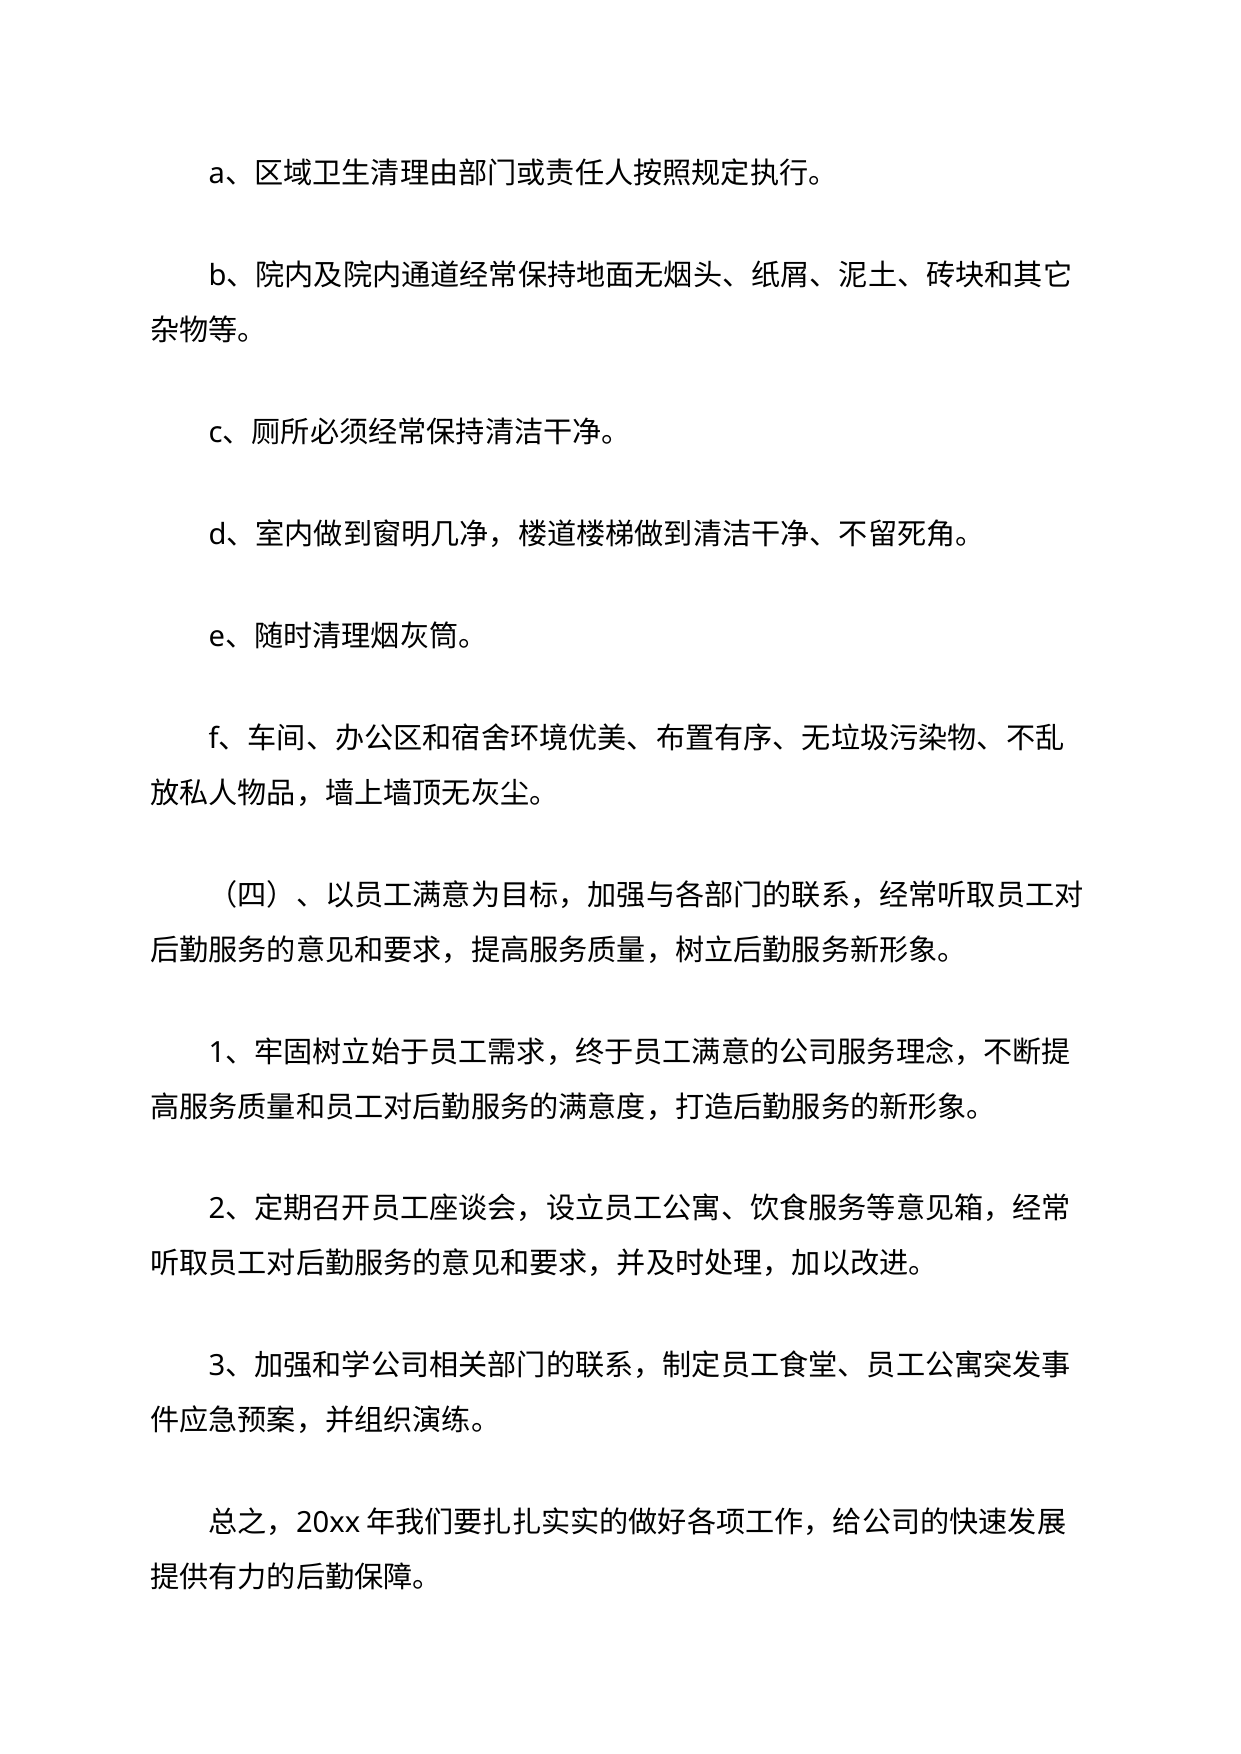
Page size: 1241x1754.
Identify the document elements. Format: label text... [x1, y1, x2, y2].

text b、院内及院内通道经常保持地面无烟头、纸屑、泥土、砖块和其它杂物等。 [150, 252, 1090, 349]
text 3、加强和学公司相关部门的联系，制定员工食堂、员工公寓突发事件应急预案，并组织演练。 [150, 1342, 1090, 1439]
text 总之，20xx年我们要扎扎实实的做好各项工作，给公司的快速发展提供有力的后勤保障。 [150, 1498, 1090, 1596]
text 2、定期召开员工座谈会，设立员工公寓、饮食服务等意见箱，经常听取员工对后勤服务的意见和要求，并及时处理，加以改进。 [150, 1185, 1090, 1282]
text f、车间、办公区和宿舍环境优美、布置有序、无垃圾污染物、不乱放私人物品，墙上墙顶无灰尘。 [150, 715, 1090, 812]
text d、室内做到窗明几净，楼道楼梯做到清洁干净、不留死角。 [150, 511, 1090, 553]
text e、随时清理烟灰筒。 [150, 613, 1090, 655]
text 1、牢固树立始于员工需求，终于员工满意的公司服务理念，不断提高服务质量和员工对后勤服务的满意度，打造后勤服务的新形象。 [150, 1028, 1090, 1125]
text a、区域卫生清理由部门或责任人按照规定执行。 [150, 150, 1090, 192]
text （四）、以员工满意为目标，加强与各部门的联系，经常听取员工对后勤服务的意见和要求，提高服务质量，树立后勤服务新形象。 [150, 871, 1090, 969]
text c、厕所必须经常保持清洁干净。 [150, 409, 1090, 451]
